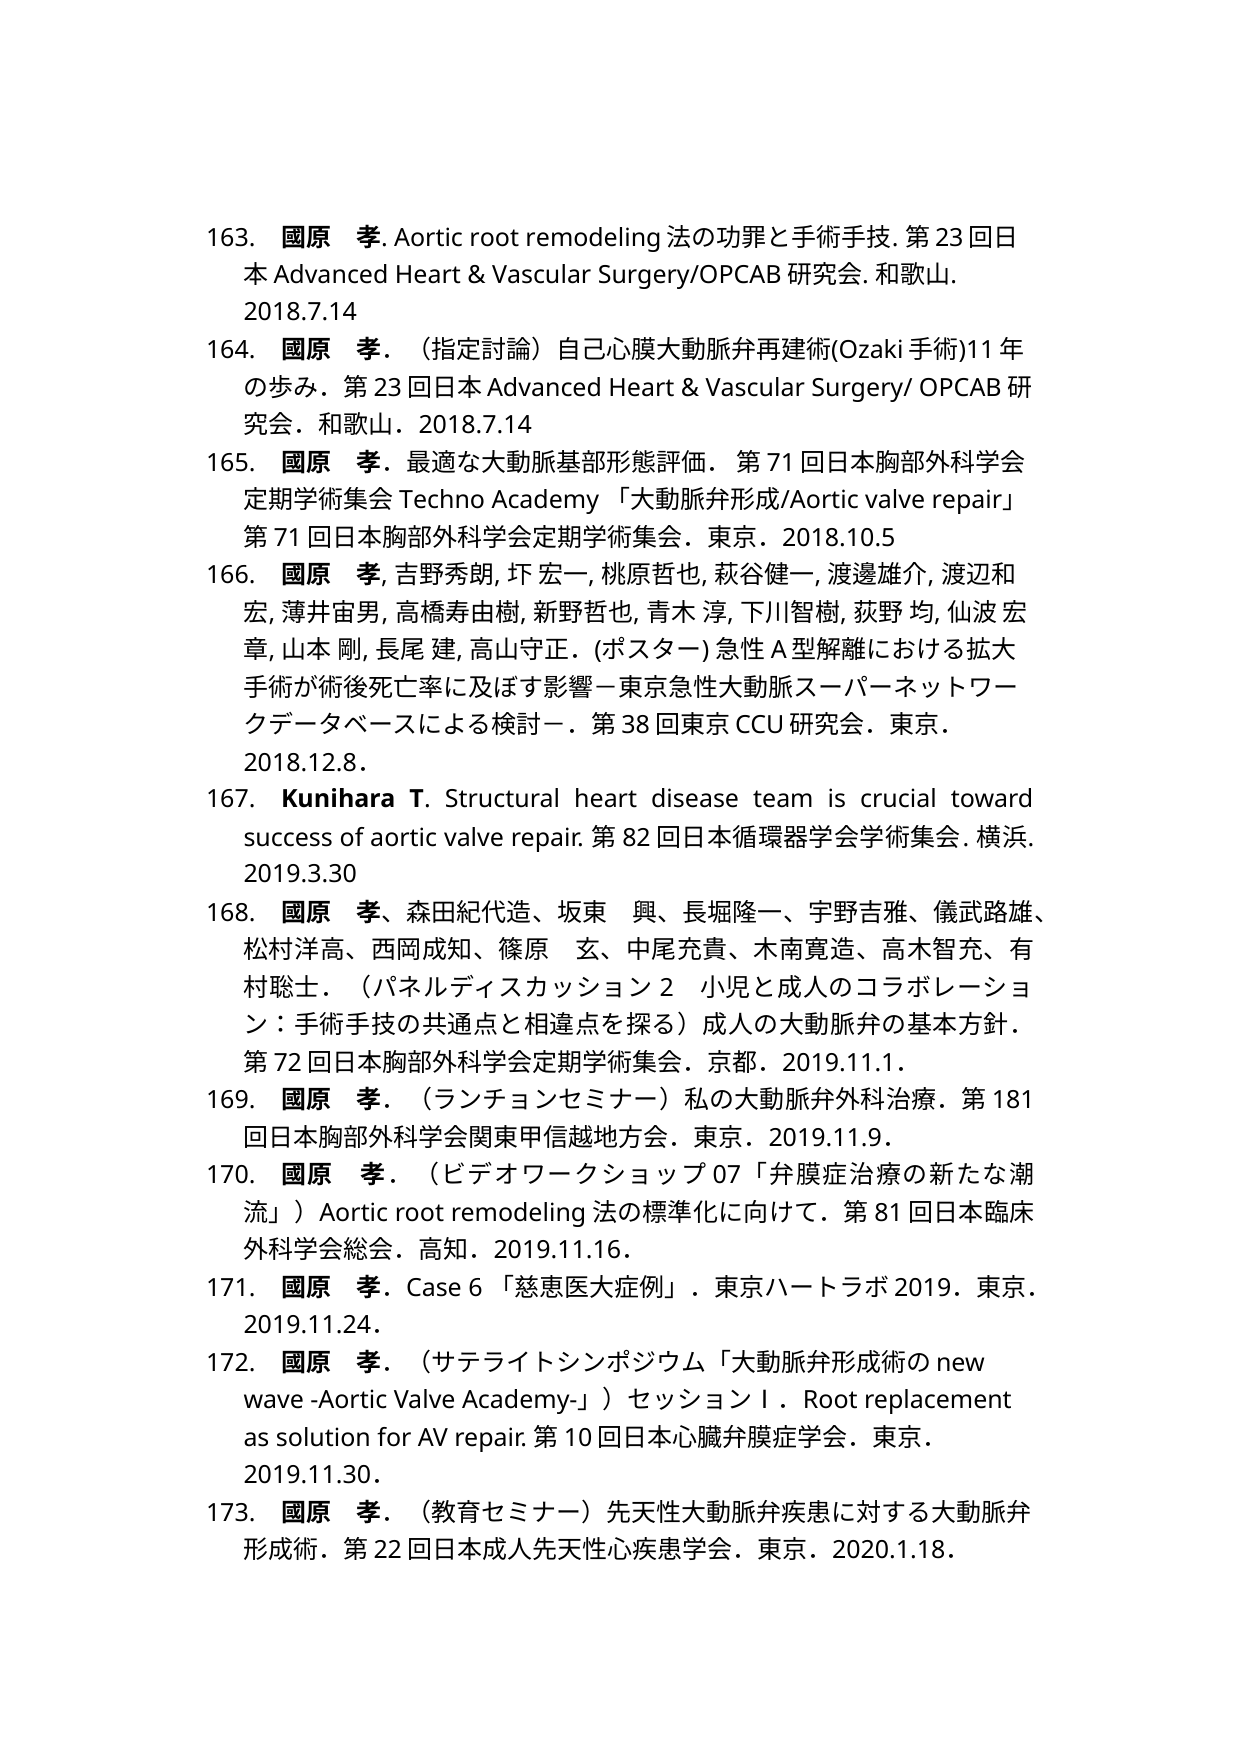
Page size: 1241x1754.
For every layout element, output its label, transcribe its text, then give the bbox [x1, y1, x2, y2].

list Kunihara T. Structural heart disease team is crucial toward success of aortic valve repair. 第82回日本循環器学会学術集会. 横浜. 2019.3.30 [206, 779, 1034, 892]
list 國原 孝．（サテライトシンポジウム「大動脈弁形成術のnew wave -Aortic Valve Academy-」）セッションⅠ．Root replacement as solution for AV repair. 第10回日本心臓弁膜症学会．東京．2019.11.30． [206, 1342, 1034, 1492]
list 國原 孝. Aortic root remodeling法の功罪と手術手技. 第23回日本Advanced Heart & Vascular Surgery/OPCAB研究会. 和歌山. 2018.7.14 [206, 217, 1034, 329]
list 國原 孝．（指定討論）自己心膜大動脈弁再建術(Ozaki手術)11年の歩み．第23回日本Advanced Heart & Vascular Surgery/ OPCAB研究会．和歌山．2018.7.14 [206, 329, 1034, 442]
list 國原 孝．（教育セミナー）先天性大動脈弁疾患に対する大動脈弁形成術．第22回日本成人先天性心疾患学会．東京．2020.1.18． [206, 1492, 1034, 1567]
list 國原 孝, 吉野秀朗, 圷 宏一, 桃原哲也, 萩谷健一, 渡邊雄介, 渡辺和宏, 薄井宙男, 高橋寿由樹, 新野哲也, 青木 淳, 下川智樹, 荻野 均, 仙波 宏章, 山本 剛, 長尾 建, 高山守正．(ポスター) 急性A型解離における拡大手術が術後死亡率に及ぼす影響－東京急性大動脈スーパーネットワークデータベースによる検討－．第38回東京CCU研究会．東京．2018.12.8． [206, 554, 1034, 779]
list 國原 孝．Case 6 「慈恵医大症例」．東京ハートラボ2019．東京．2019.11.24． [206, 1267, 1034, 1342]
list 國原 孝．最適な大動脈基部形態評価． 第71回日本胸部外科学会定期学術集会 Techno Academy 「大動脈弁形成/Aortic valve repair」第71回日本胸部外科学会定期学術集会．東京．2018.10.5 [206, 442, 1034, 554]
list 國原 孝．（ビデオワークショップ07「弁膜症治療の新たな潮流」）Aortic root remodeling法の標準化に向けて．第81回日本臨床外科学会総会．高知．2019.11.16． [206, 1154, 1034, 1267]
list 國原 孝、森田紀代造、坂東 興、長堀隆一、宇野吉雅、儀武路雄、松村洋高、西岡成知、篠原 玄、中尾充貴、木南寛造、高木智充、有村聡士．（パネルディスカッション2 小児と成人のコラボレーション：手術手技の共通点と相違点を探る）成人の大動脈弁の基本方針．第72回日本胸部外科学会定期学術集会．京都．2019.11.1． [206, 892, 1034, 1079]
list 國原 孝．（ランチョンセミナー）私の大動脈弁外科治療．第181回日本胸部外科学会関東甲信越地方会．東京．2019.11.9． [206, 1079, 1034, 1154]
